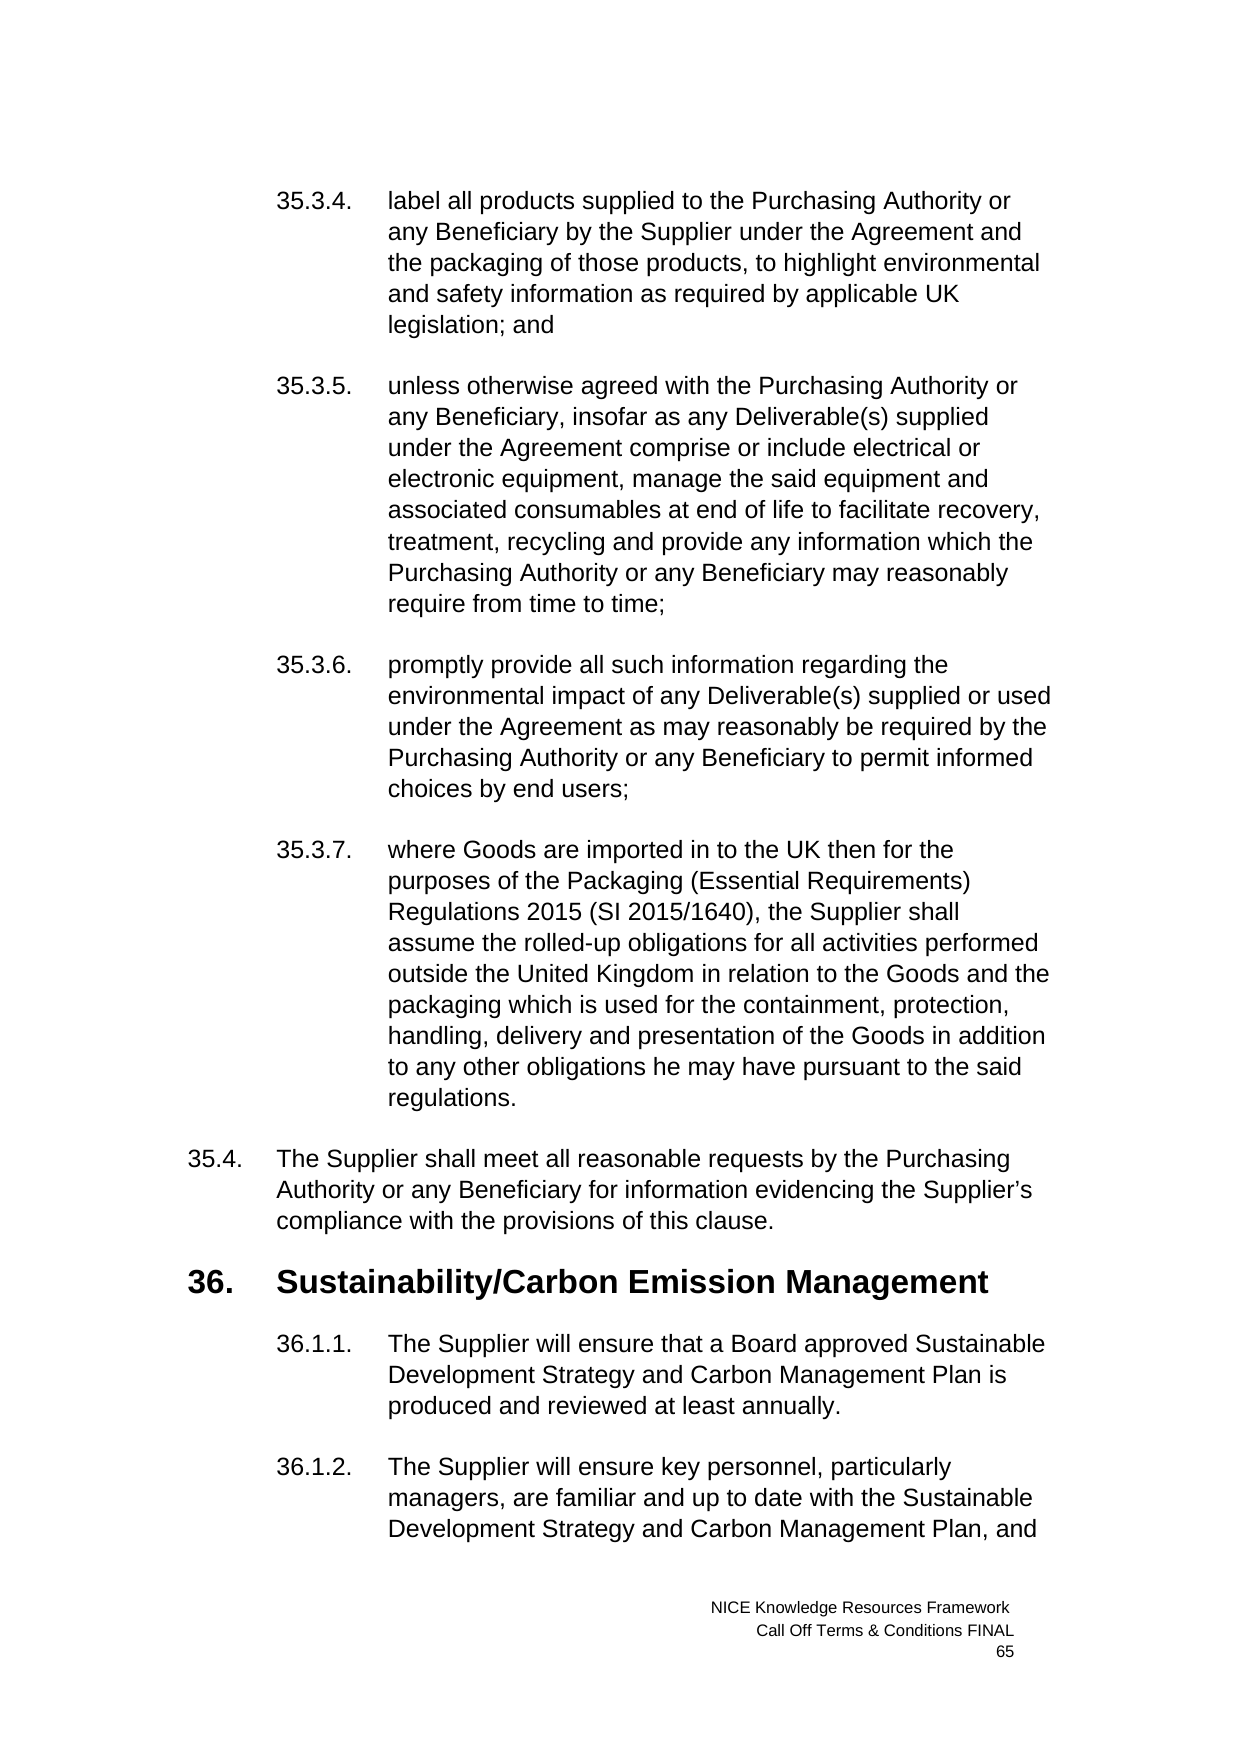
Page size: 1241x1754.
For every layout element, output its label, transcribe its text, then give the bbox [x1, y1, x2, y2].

text where Goods are imported in to the UK then for the purposes of the Packaging (Essential Requirements) Regulations 2015 (SI 2015/1640), the Supplier shall assume the rolled-up obligations for all activities performed outside the United Kingdom in relation to the Goods and the packaging which is used for the containment, protection, handling, delivery and presentation of the Goods in addition to any other obligations he may have pursuant to the said regulations. [276, 835, 1053, 1112]
subtitle Sustainability/Carbon Emission Management [187, 1262, 1053, 1301]
text unless otherwise agreed with the Purchasing Authority or any Beneficiary, insofar as any Deliverable(s) supplied under the Agreement comprise or include electrical or electronic equipment, manage the said equipment and associated consumables at end of life to facilitate recovery, treatment, recycling and provide any information which the Purchasing Authority or any Beneficiary may reasonably require from time to time; [276, 371, 1053, 617]
text promptly provide all such information regarding the environmental impact of any Deliverable(s) supplied or used under the Agreement as may reasonably be required by the Purchasing Authority or any Beneficiary to permit informed choices by end users; [276, 649, 1053, 802]
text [276, 1452, 1053, 1543]
text The Supplier will ensure that a Board approved Sustainable Development Strategy and Carbon Management Plan is produced and reviewed at least annually. [276, 1329, 1053, 1419]
text label all products supplied to the Purchasing Authority or any Beneficiary by the Supplier under the Agreement and the packaging of those products, to highlight environmental and safety information as required by applicable UK legislation; and [276, 186, 1053, 339]
text The Supplier shall meet all reasonable requests by the Purchasing Authority or any Beneficiary for information evidencing the Supplier’s compliance with the provisions of this clause. [187, 1144, 1053, 1235]
